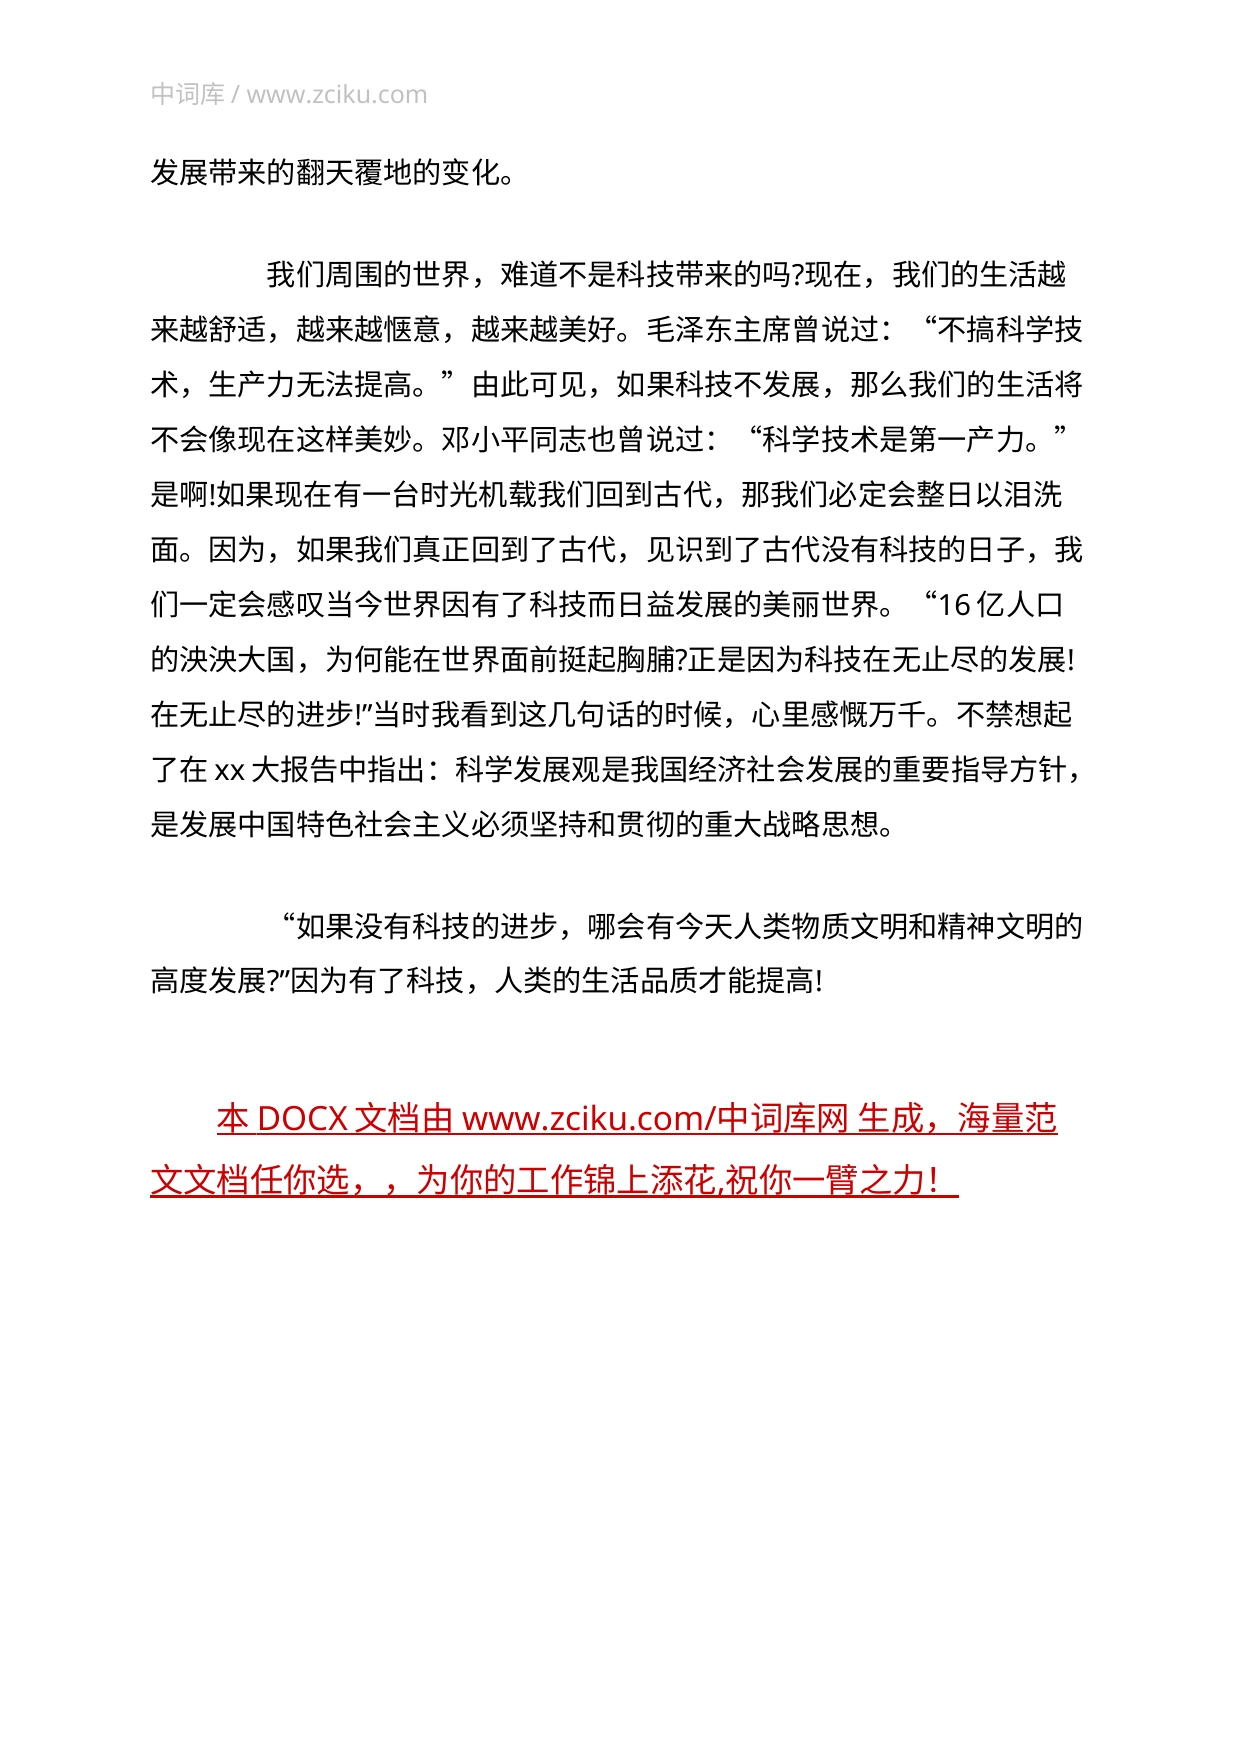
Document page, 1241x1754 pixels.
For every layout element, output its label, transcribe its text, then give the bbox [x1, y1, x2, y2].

text 我们周围的世界，难道不是科技带来的吗?现在，我们的生活越来越舒适，越来越惬意，越来越美好。毛泽东主席曾说过：“不搞科学技术，生产力无法提高。”由此可见，如果科技不发展，那么我们的生活将不会像现在这样美妙。邓小平同志也曾说过：“科学技术是第一产力。”是啊!如果现在有一台时光机载我们回到古代，那我们必定会整日以泪洗面。因为，如果我们真正回到了古代，见识到了古代没有科技的日子，我们一定会感叹当今世界因有了科技而日益发展的美丽世界。“16亿人口的泱泱大国，为何能在世界面前挺起胸脯?正是因为科技在无止尽的发展!在无止尽的进步!”当时我看到这几句话的时候，心里感慨万千。不禁想起了在xx大报告中指出：科学发展观是我国经济社会发展的重要指导方针，是发展中国特色社会主义必须坚持和贯彻的重大战略思想。 [150, 252, 1090, 844]
text 本DOCX文档由 www.zciku.com/中词库网 生成，海量范文文档任你选，，为你的工作锦上添花,祝你一臂之力！ [150, 1091, 1090, 1202]
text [150, 150, 1090, 192]
text “如果没有科技的进步，哪会有今天人类物质文明和精神文明的高度发展?”因为有了科技，人类的生活品质才能提高! [150, 903, 1090, 1000]
